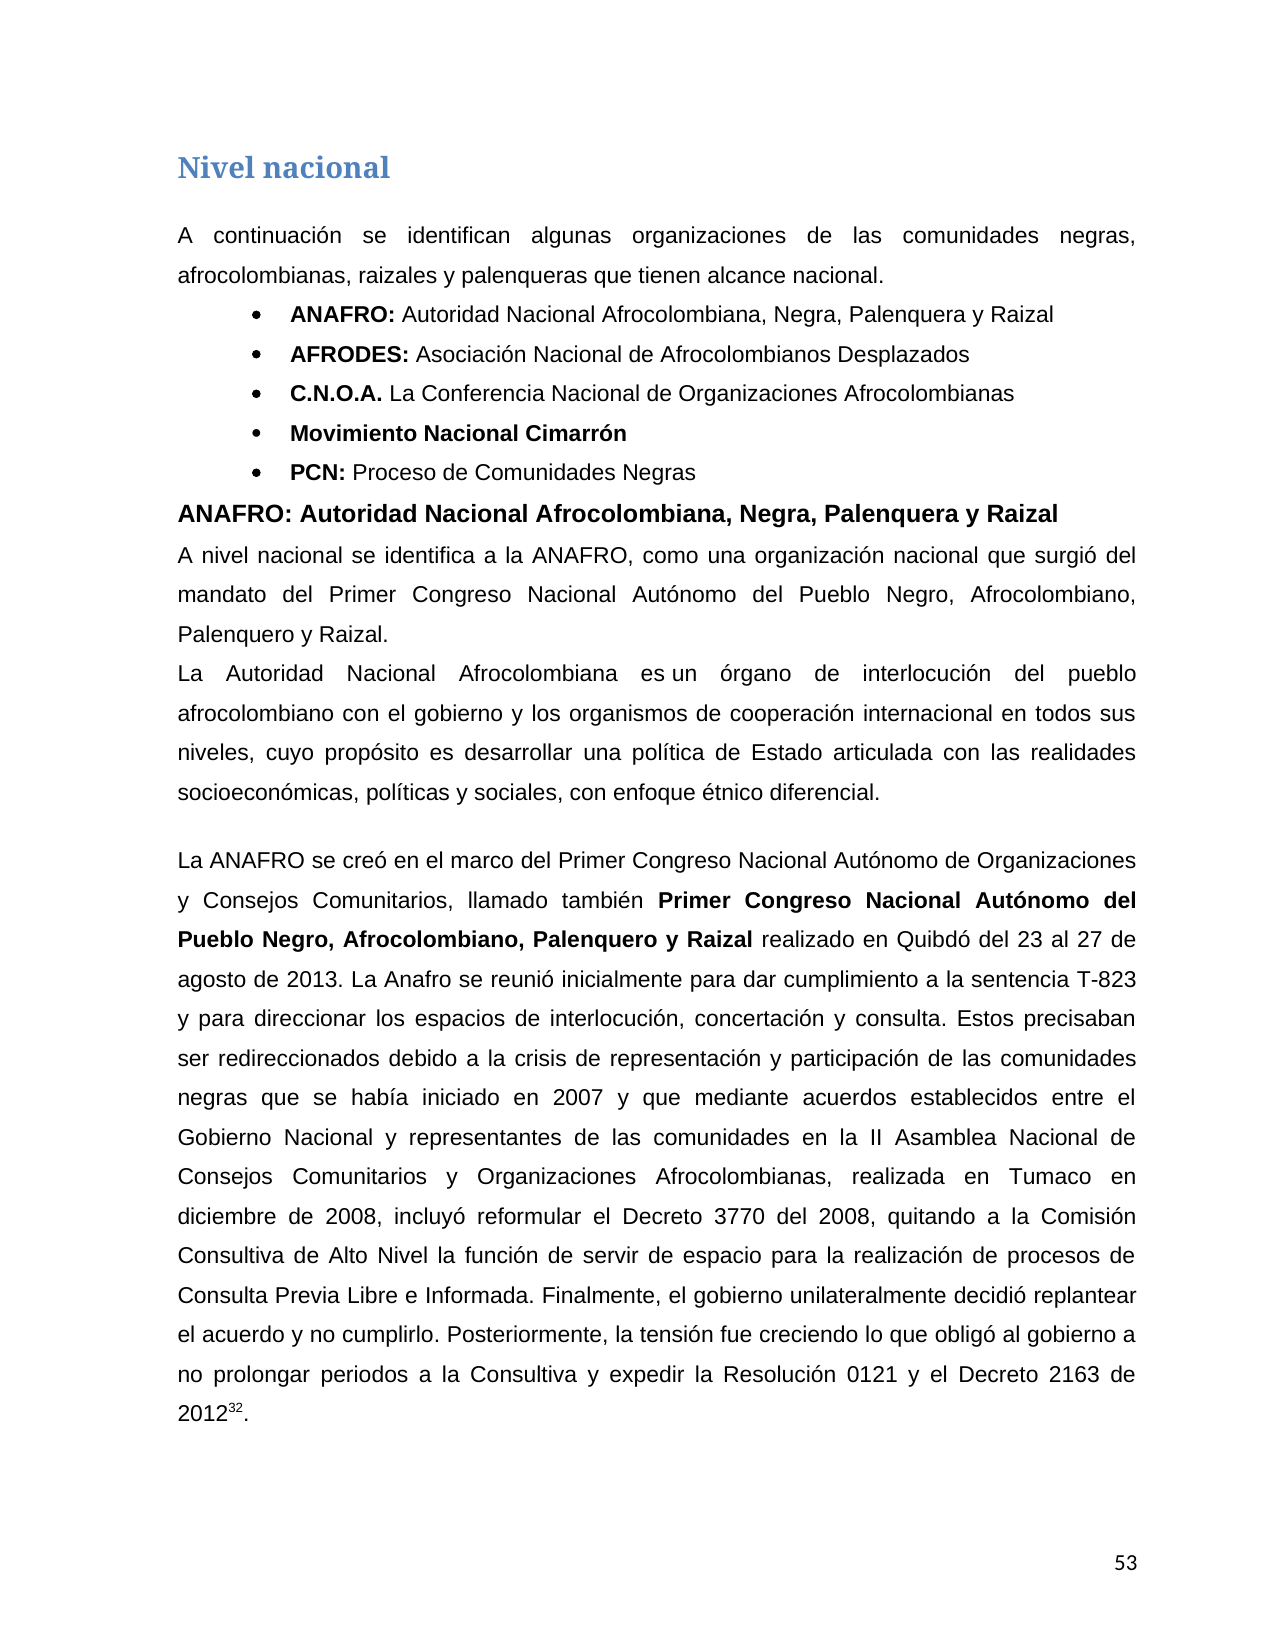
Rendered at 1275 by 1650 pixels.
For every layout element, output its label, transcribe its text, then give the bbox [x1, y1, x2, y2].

list C.N.O.A. La Conferencia Nacional de Organizaciones Afrocolombianas [252, 380, 1137, 407]
text ANAFRO: Autoridad Nacional Afrocolombiana, Negra, Palenquera y Raizal [177, 499, 1137, 527]
text A nivel nacional se identifica a la ANAFRO, como una organización nacional que surgió del mandato del Primer Congreso Nacional Autónomo del Pueblo Negro, Afrocolombiano, Palenquero y Raizal. [177, 542, 1137, 647]
text La ANAFRO se creó en el marco del Primer Congreso Nacional Autónomo de Organizaciones y Consejos Comunitarios, llamado también Primer Congreso Nacional Autónomo del Pueblo Negro, Afrocolombiano, Palenquero y Raizal realizado en Quibdó del 23 al 27 de agosto de 2013. La Anafro se reunió inicialmente para dar cumplimiento a la sentencia T-823 y para direccionar los espacios de interlocución, concertación y consulta. Estos precisaban ser redireccionados debido a la crisis de representación y participación de las comunidades negras que se había iniciado en 2007 y que mediante acuerdos establecidos entre el Gobierno Nacional y representantes de las comunidades en la II Asamblea Nacional de Consejos Comunitarios y Organizaciones Afrocolombianas, realizada en Tumaco en diciembre de 2008, incluyó reformular el Decreto 3770 del 2008, quitando a la Comisión Consultiva de Alto Nivel la función de servir de espacio para la realización de procesos de Consulta Previa Libre e Informada. Finalmente, el gobierno unilateralmente decidió replantear el acuerdo y no cumplirlo. Posteriormente, la tensión fue creciendo lo que obligó al gobierno a no prolongar periodos a la Consultiva y expedir la Resolución 0121 y el Decreto 2163 de 2012. [177, 847, 1137, 1426]
text A continuación se identifican algunas organizaciones de las comunidades negras, afrocolombianas, raizales y palenqueras que tienen alcance nacional. [177, 222, 1137, 288]
text La Autoridad Nacional Afrocolombiana es un órgano de interlocución del pueblo afrocolombiano con el gobierno y los organismos de cooperación internacional en todos sus niveles, cuyo propósito es desarrollar una política de Estado articulada con las realidades socioeconómicas, políticas y sociales, con enfoque étnico diferencial. [177, 660, 1137, 805]
list Movimiento Nacional Cimarrón [252, 420, 1137, 446]
list AFRODES: Asociación Nacional de Afrocolombianos Desplazados [252, 341, 1137, 367]
list ANAFRO: Autoridad Nacional Afrocolombiana, Negra, Palenquera y Raizal [252, 301, 1137, 328]
subtitle Nivel nacional [177, 148, 1137, 187]
list PCN: Proceso de Comunidades Negras [252, 459, 1137, 486]
